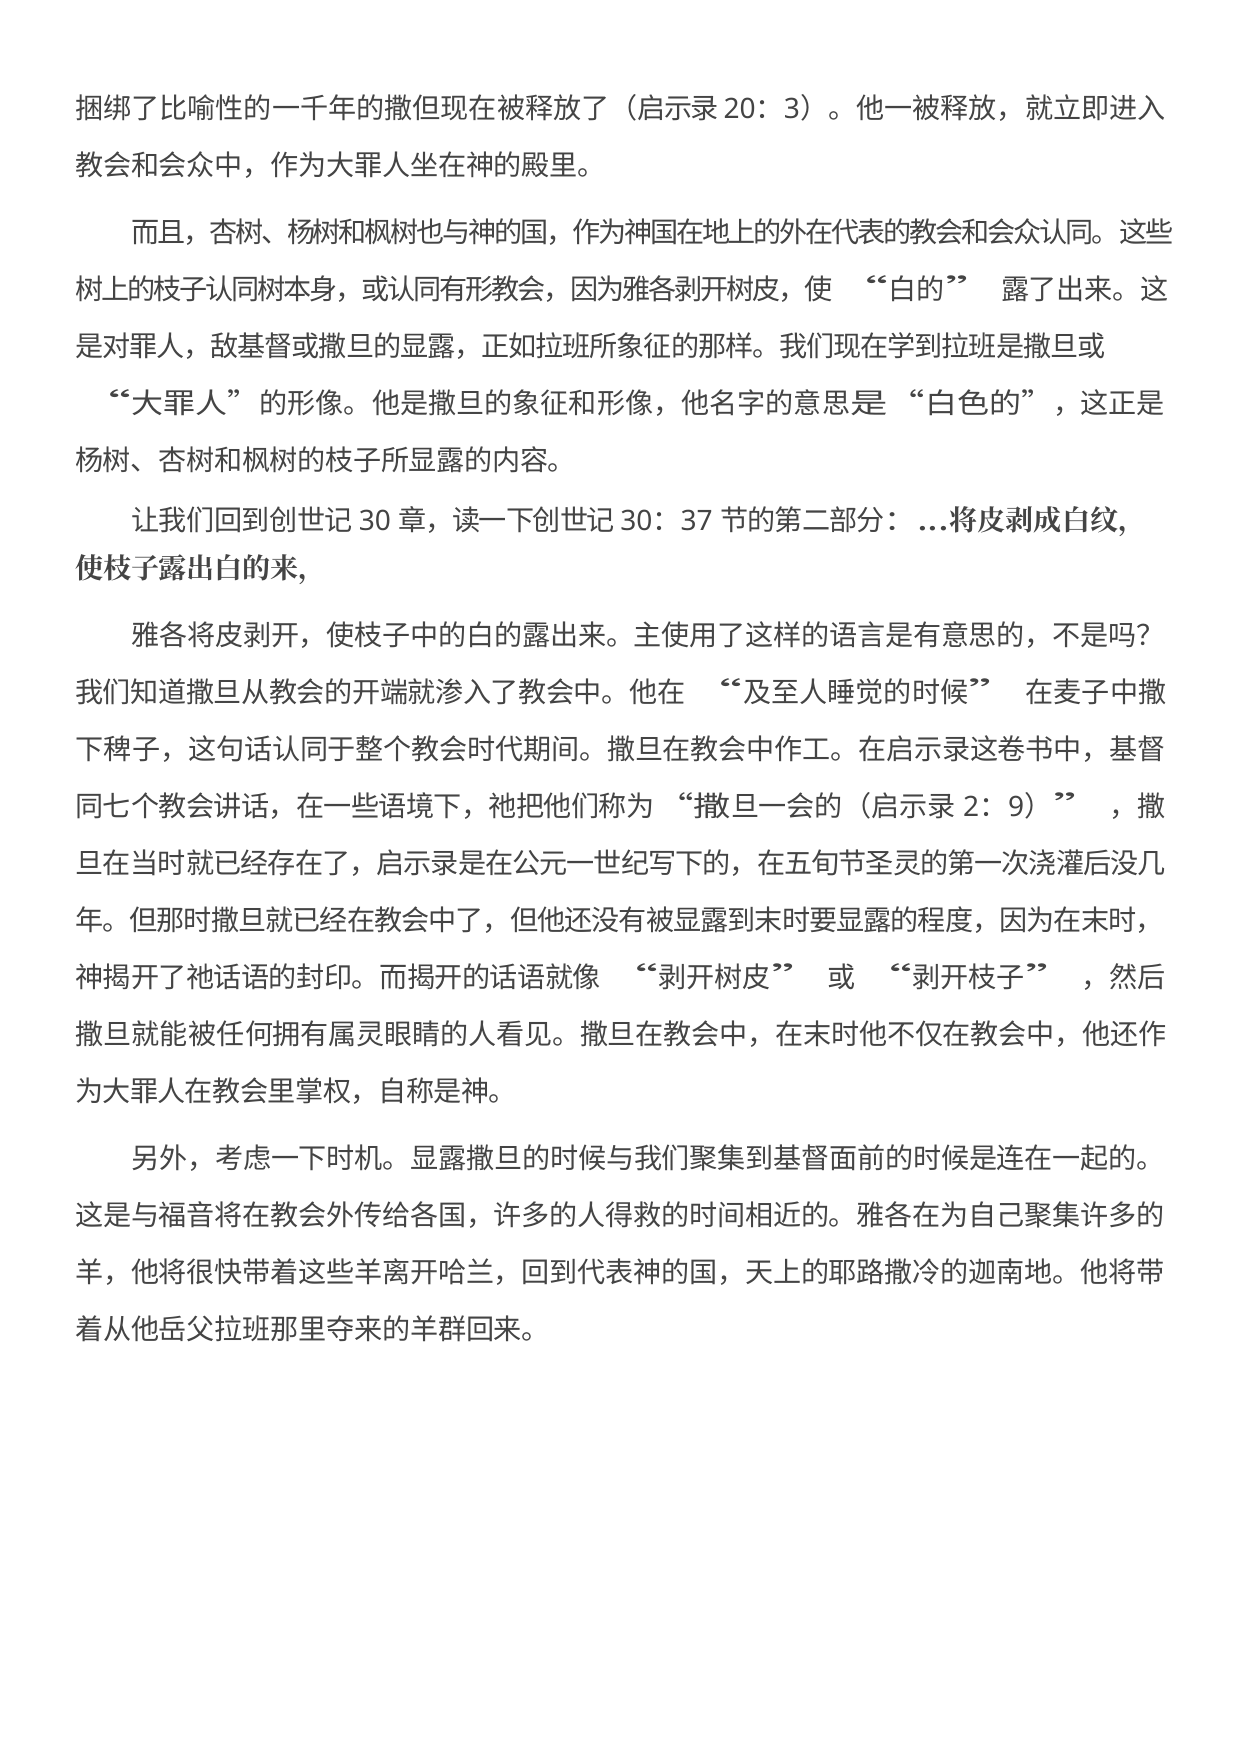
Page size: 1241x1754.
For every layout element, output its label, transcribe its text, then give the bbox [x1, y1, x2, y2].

text 而且，杏树、杨树和枫树也与神的国，作为神国在地上的外在代表的教会和会众认同。这些树上的枝子认同树本身，或认同有形教会，因为雅各剥开树皮，使“白的”露了出来。这是对罪人，敌基督或撒旦的显露，正如拉班所象征的那样。我们现在学到拉班是撒旦或 “大罪人”的形像。他是撒旦的象征和形像，他名字的意思是“白色的”，这正是杨树、杏树和枫树的枝子所显露的内容。 [75, 210, 1180, 478]
text 让我们回到创世记 30 章，读一下创世记 30：37 节的第二部分：...将皮剥成白纹，使枝子露出白的来， [75, 497, 1166, 587]
text 捆绑了比喻性的一千年的撒但现在被释放了（启示录 20：3）。他一被释放，就立即进入教会和会众中，作为大罪人坐在神的殿里。 [75, 86, 1166, 184]
text 另外，考虑一下时机。显露撒旦的时候与我们聚集到基督面前的时候是连在一起的。这是与福音将在教会外传给各国，许多的人得救的时间相近的。雅各在为自己聚集许多的羊，他将很快带着这些羊离开哈兰，回到代表神的国，天上的耶路撒冷的迦南地。他将带着从他岳父拉班那里夺来的羊群回来。 [75, 1136, 1179, 1348]
text 雅各将皮剥开，使枝子中的白的露出来。主使用了这样的语言是有意思的，不是吗？我们知道撒旦从教会的开端就渗入了教会中。他在“及至人睡觉的时候”在麦子中撒下稗子，这句话认同于整个教会时代期间。撒旦在教会中作工。在启示录这卷书中，基督同七个教会讲话，在一些语境下，祂把他们称为“撒旦一会的（启示录 2：9）”，撒旦在当时就已经存在了，启示录是在公元一世纪写下的，在五旬节圣灵的第一次浇灌后没几年。但那时撒旦就已经在教会中了，但他还没有被显露到末时要显露的程度，因为在末时，神揭开了祂话语的封印。而揭开的话语就像“剥开树皮”或“剥开枝子”，然后撒旦就能被任何拥有属灵眼睛的人看见。撒旦在教会中，在末时他不仅在教会中，他还作为大罪人在教会里掌权，自称是神。 [75, 613, 1166, 1109]
